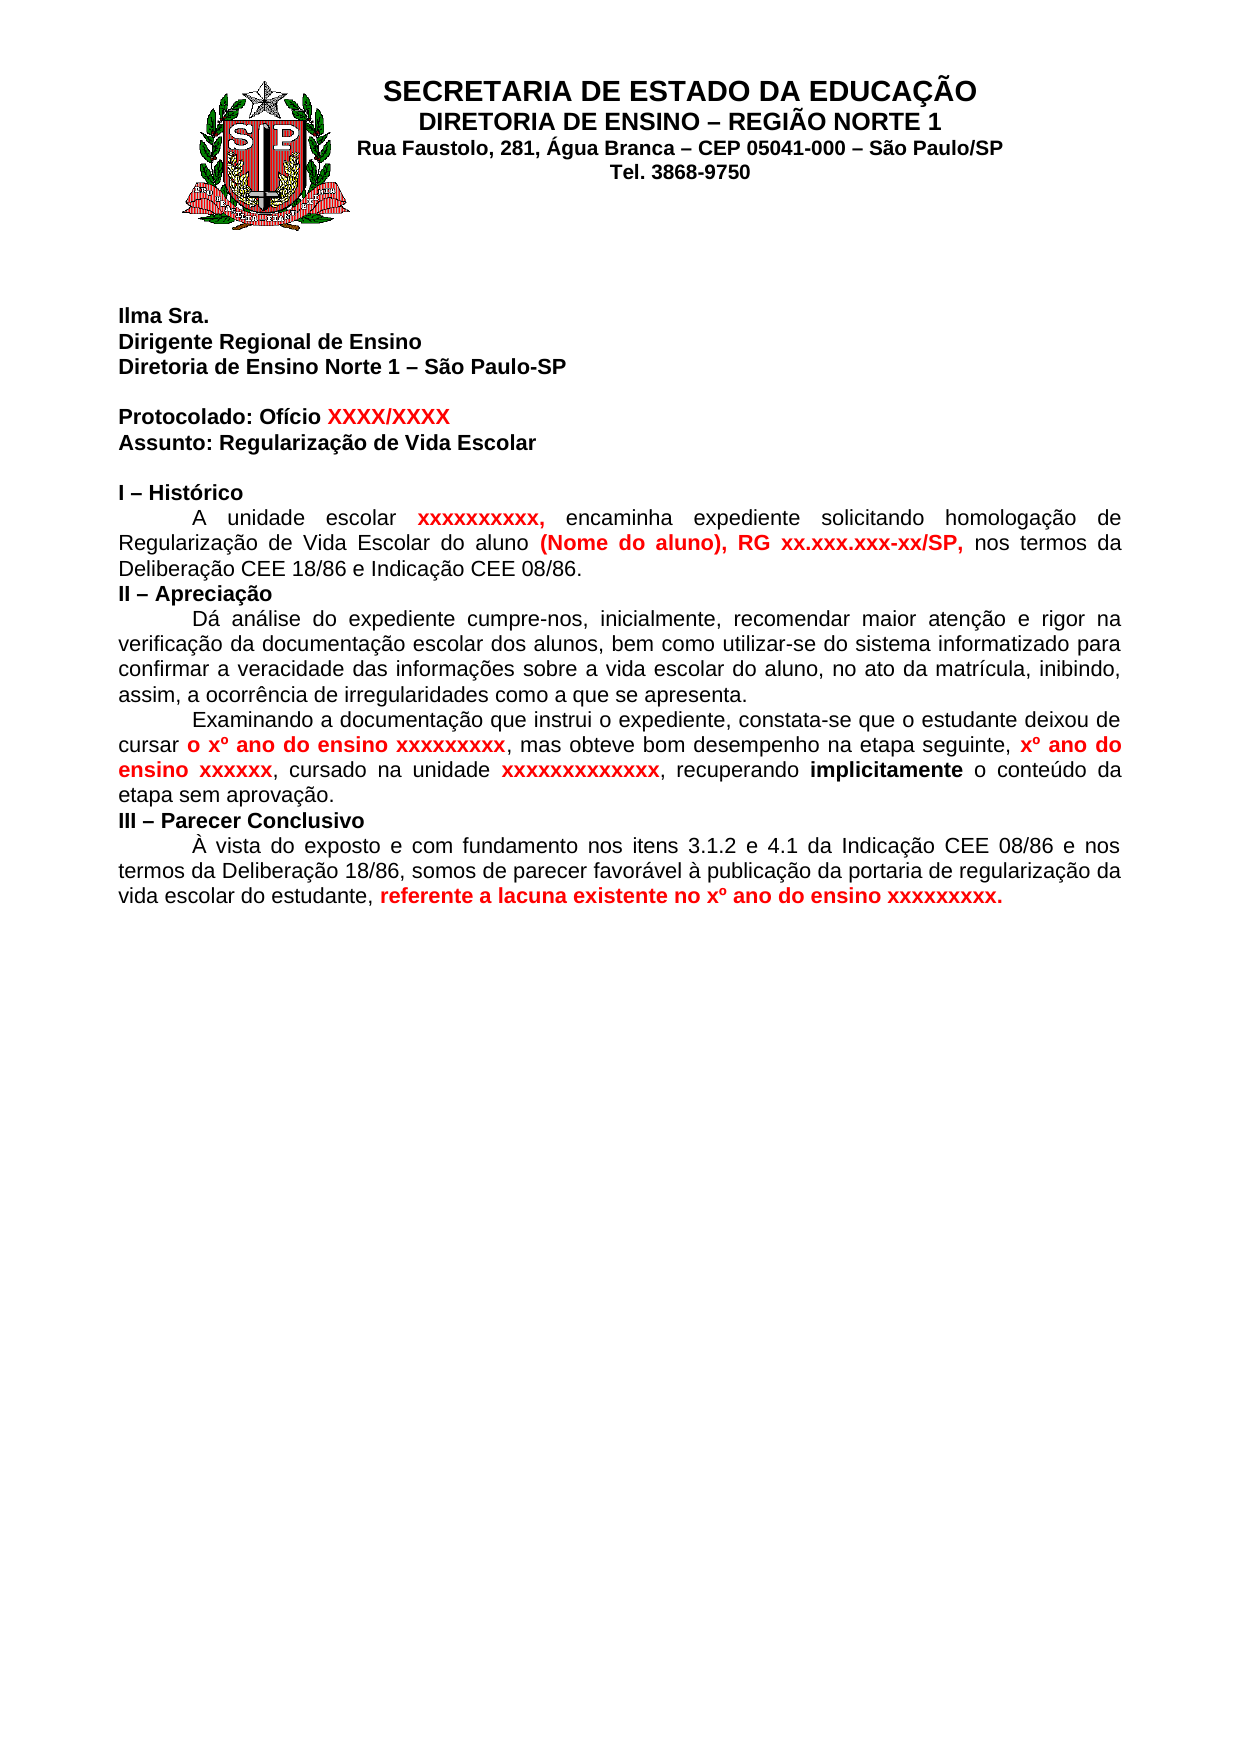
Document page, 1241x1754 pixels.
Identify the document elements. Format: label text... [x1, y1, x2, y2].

text À vista do exposto e com fundamento nos itens 3.1.2 e 4.1 da Indicação CEE 08/86 e nos termos da Deliberação 18/86, somos de parecer favorável à publicação da portaria de regularização da vida escolar do estudante, referente a lacuna existente no xº ano do ensino xxxxxxxxx. [118, 833, 1122, 908]
text Examinando a documentação que instrui o expediente, constata-se que o estudante deixou de cursar o xº ano do ensino xxxxxxxxx, mas obteve bom desempenho na etapa seguinte, xº ano do ensino xxxxxx, cursado na unidade xxxxxxxxxxxxx, recuperando implicitamente o conteúdo da etapa sem aprovação. [118, 707, 1122, 807]
text Ilma Sra. [118, 303, 1122, 328]
text A unidade escolar xxxxxxxxxx, encaminha expediente solicitando homologação de Regularização de Vida Escolar do aluno (Nome do aluno), RG xx.xxx.xxx-xx/SP, nos termos da Deliberação CEE 18/86 e Indicação CEE 08/86. [118, 505, 1122, 581]
text Assunto: Regularização de Vida Escolar [118, 429, 1122, 454]
text III – Parecer Conclusivo [118, 807, 1122, 833]
text Protocolado: Ofício XXXX/XXXX [118, 404, 1122, 429]
text Diretoria de Ensino Norte 1 – São Paulo-SP [118, 354, 1122, 379]
text Dirigente Regional de Ensino [118, 328, 1122, 354]
picture [178, 73, 356, 238]
text I – Histórico [118, 480, 1122, 505]
text Dá análise do expediente cumpre-nos, inicialmente, recomendar maior atenção e rigor na verificação da documentação escolar dos alunos, bem como utilizar-se do sistema informatizado para confirmar a veracidade das informações sobre a vida escolar do aluno, no ato da matrícula, inibindo, assim, a ocorrência de irregularidades como a que se apresenta. [118, 606, 1122, 707]
text II – Apreciação [118, 581, 1122, 606]
